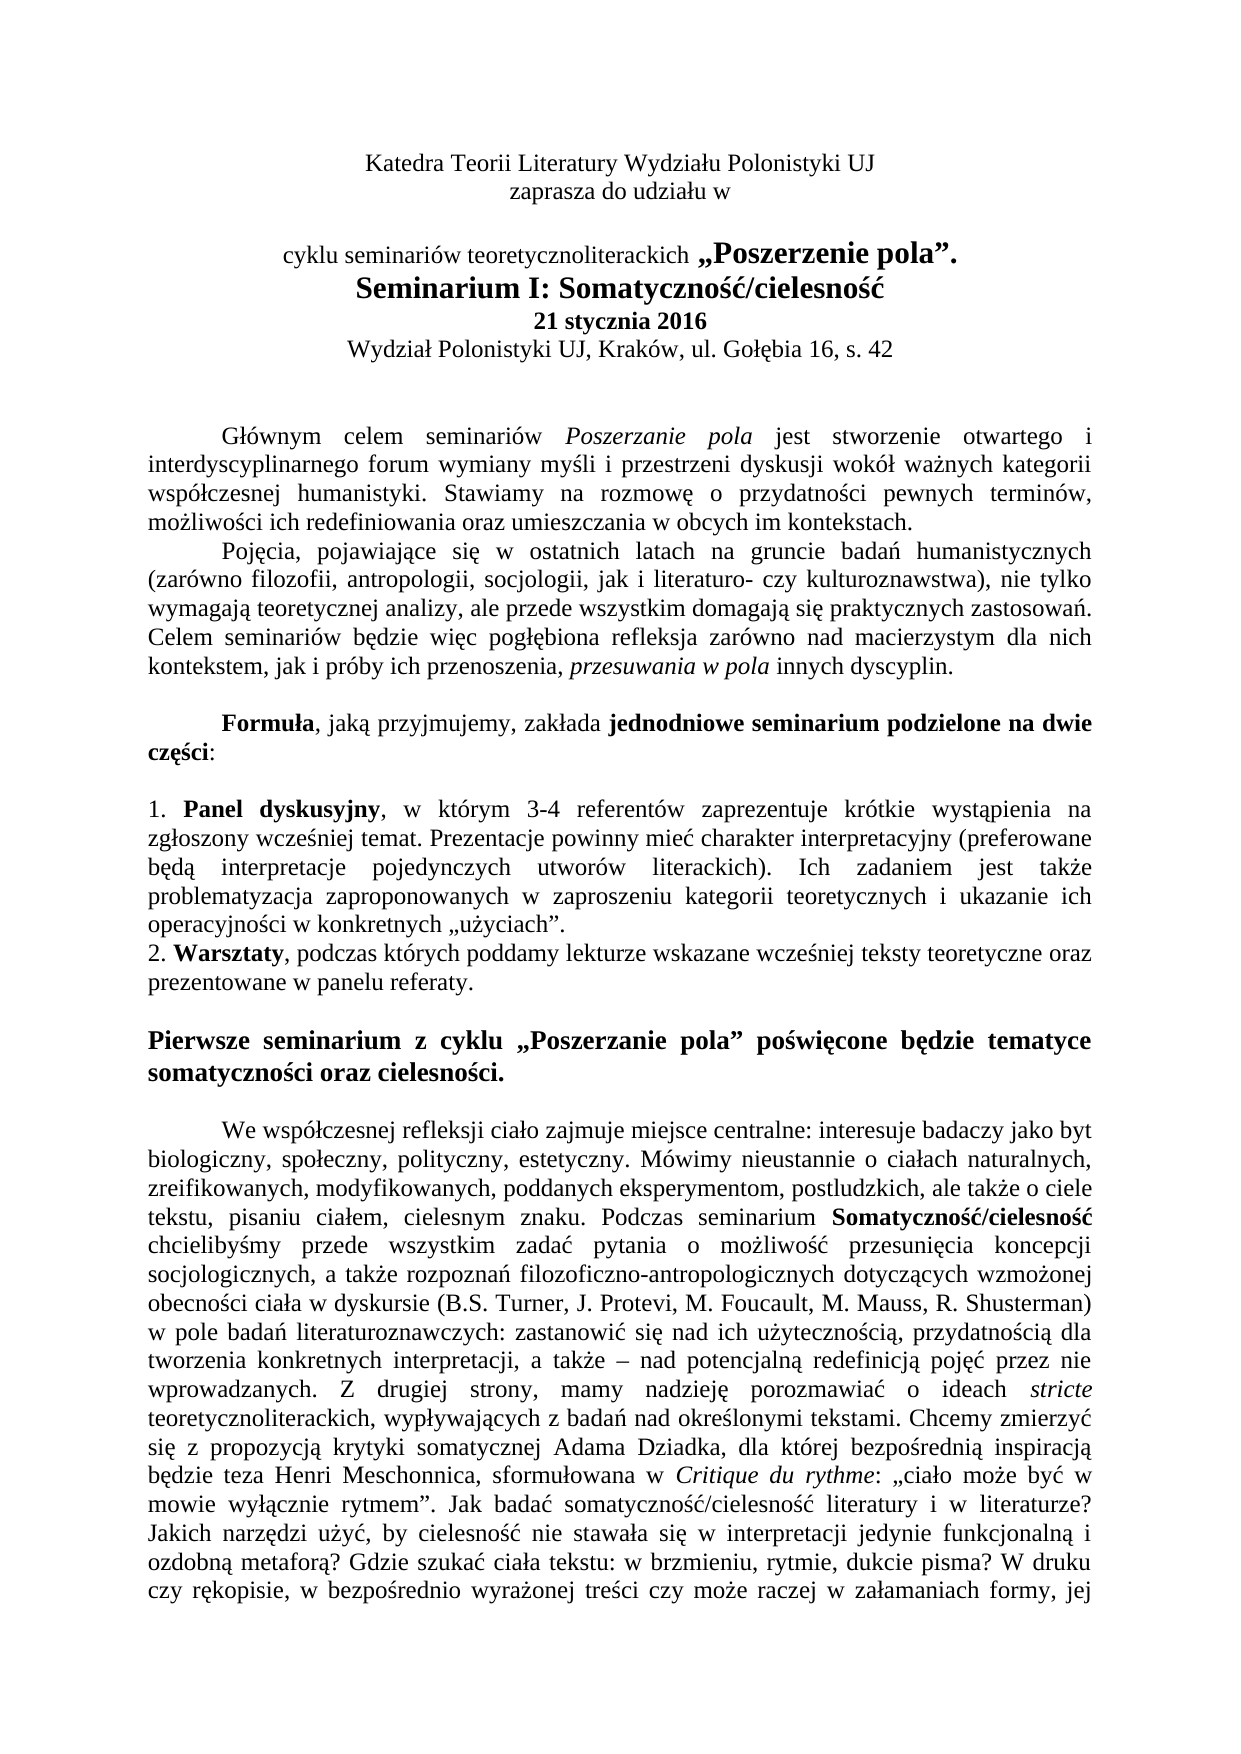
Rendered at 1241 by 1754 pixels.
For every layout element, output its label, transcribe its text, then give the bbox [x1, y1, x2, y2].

text 2. Warsztaty, podczas których poddamy lekturze wskazane wcześniej teksty teoretyczne oraz prezentowane w panelu referaty. [148, 938, 1093, 996]
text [148, 1116, 1093, 1604]
text zaprasza do udziału w [148, 176, 1093, 205]
text Wydział Polonistyki UJ, Kraków, ul. Gołębia 16, s. 42 [148, 334, 1093, 363]
text 21 stycznia 2016 [148, 306, 1093, 334]
text Katedra Teorii Literatury Wydziału Polonistyki UJ [148, 148, 1093, 176]
text Głównym celem seminariów Poszerzanie pola jest stworzenie otwartego i interdyscyplinarnego forum wymiany myśli i przestrzeni dyskusji wokół ważnych kategorii współczesnej humanistyki. Stawiamy na rozmowę o przydatności pewnych terminów, możliwości ich redefiniowania oraz umieszczania w obcych im kontekstach. [148, 421, 1093, 536]
text 1. Panel dyskusyjny, w którym 3-4 referentów zaprezentuje krótkie wystąpienia na zgłoszony wcześniej temat. Prezentacje powinny mieć charakter interpretacyjny (preferowane będą interpretacje pojedynczych utworów literackich). Ich zadaniem jest także problematyzacja zaproponowanych w zaproszeniu kategorii teoretycznych i ukazanie ich operacyjności w konkretnych „użyciach”. [148, 794, 1093, 938]
text cyklu seminariów teoretycznoliterackich „Poszerzenie pola”. [148, 234, 1093, 270]
text Formuła, jaką przyjmujemy, zakłada jednodniowe seminarium podzielone na dwie części: [148, 708, 1093, 766]
text Pierwsze seminarium z cyklu „Poszerzanie pola” poświęcone będzie tematyce somatyczności oraz cielesności. [148, 1024, 1093, 1087]
text Seminarium I: Somatyczność/cielesność [148, 270, 1093, 306]
text Pojęcia, pojawiające się w ostatnich latach na gruncie badań humanistycznych (zarówno filozofii, antropologii, socjologii, jak i literaturo- czy kulturoznawstwa), nie tylko wymagają teoretycznej analizy, ale przede wszystkim domagają się praktycznych zastosowań. Celem seminariów będzie więc pogłębiona refleksja zarówno nad macierzystym dla nich kontekstem, jak i próby ich przenoszenia, przesuwania w pola innych dyscyplin. [148, 536, 1093, 679]
